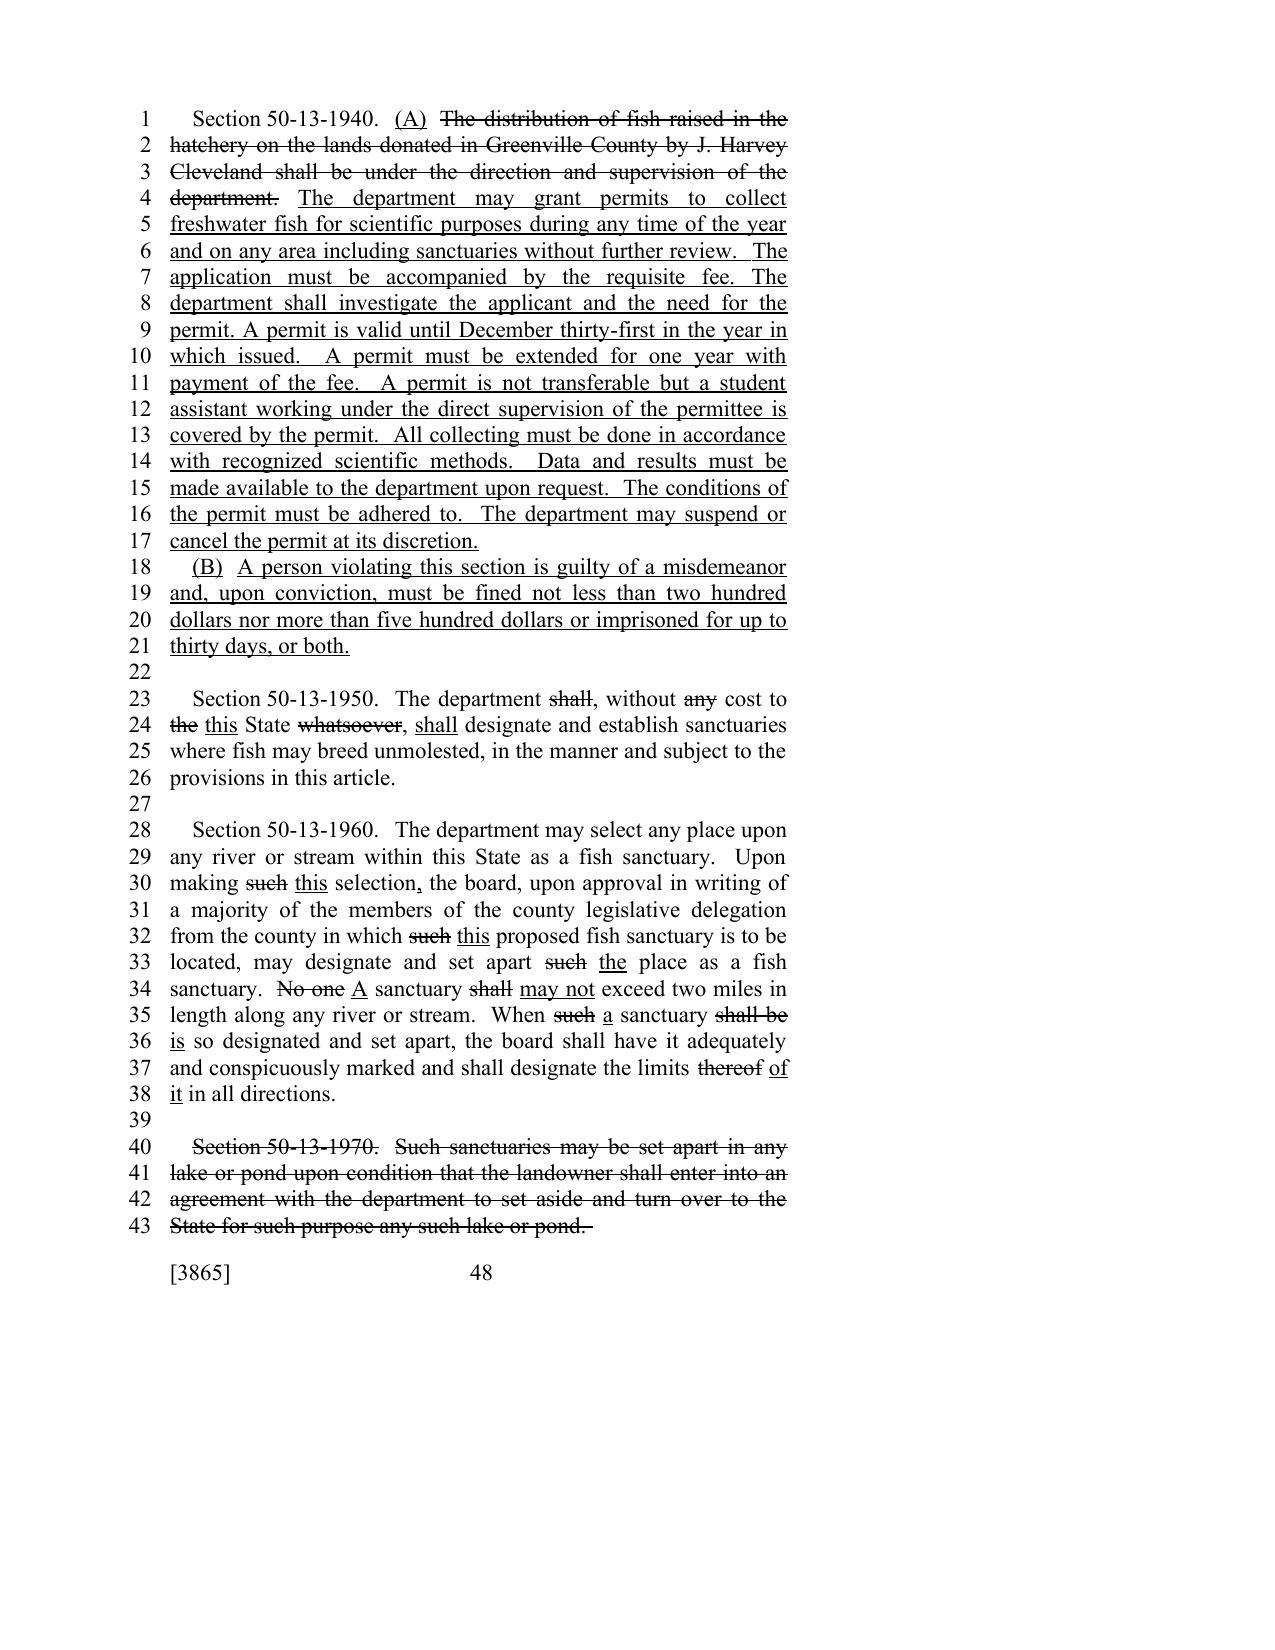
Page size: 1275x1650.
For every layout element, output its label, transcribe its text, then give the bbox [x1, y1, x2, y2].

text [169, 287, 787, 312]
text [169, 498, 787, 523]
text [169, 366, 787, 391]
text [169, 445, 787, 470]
text Section 50-13-1960. The department may select any place upon any river or stream within this State as a fish sanctuary. Upon making such this selection, the board, upon approval in writing of a majority of the members of the county legislative delegation from the county in which such this proposed fish sanctuary is to be located, may designate and set apart such the place as a fish sanctuary. No one A sanctuary shall may not exceed two miles in length along any river or stream. When such a sanctuary shall be is so designated and set apart, the board shall have it adequately and conspicuously marked and shall designate the limits thereof of it in all directions. [169, 817, 787, 1106]
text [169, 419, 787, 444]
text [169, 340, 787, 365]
text Section 50-13-1970. Such sanctuaries may be set apart in any lake or pond upon condition that the landowner shall enter into an agreement with the department to set aside and turn over to the State for such purpose any such lake or pond. [169, 1133, 787, 1174]
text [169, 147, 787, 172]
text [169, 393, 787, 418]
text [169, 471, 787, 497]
text (B) A person violating this section is guilty of a misdemeanor and, upon conviction, must be fined not less than two hundred dollars nor more than five hundred dollars or imprisoned for up to thirty days, or both. [169, 630, 787, 658]
text (B) A person violating this section is guilty of a misdemeanor and, upon conviction, must be fined not less than two hundred dollars nor more than five hundred dollars or imprisoned for up to thirty days, or both. [169, 603, 787, 629]
text Section 50-13-1970. Such sanctuaries may be set apart in any lake or pond upon condition that the landowner shall enter into an agreement with the department to set aside and turn over to the State for such purpose any such lake or pond. [169, 1175, 787, 1200]
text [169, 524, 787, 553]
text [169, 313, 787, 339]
text (B) A person violating this section is guilty of a misdemeanor and, upon conviction, must be fined not less than two hundred dollars nor more than five hundred dollars or imprisoned for up to thirty days, or both. [169, 553, 787, 602]
text Section 50-13-1950. The department shall, without any cost to the this State whatsoever, shall designate and establish sanctuaries where fish may breed unmolested, in the manner and subject to the provisions in this article. [169, 685, 787, 790]
text Section 50-13-1970. Such sanctuaries may be set apart in any lake or pond upon condition that the landowner shall enter into an agreement with the department to set aside and turn over to the State for such purpose any such lake or pond. [169, 1201, 787, 1238]
